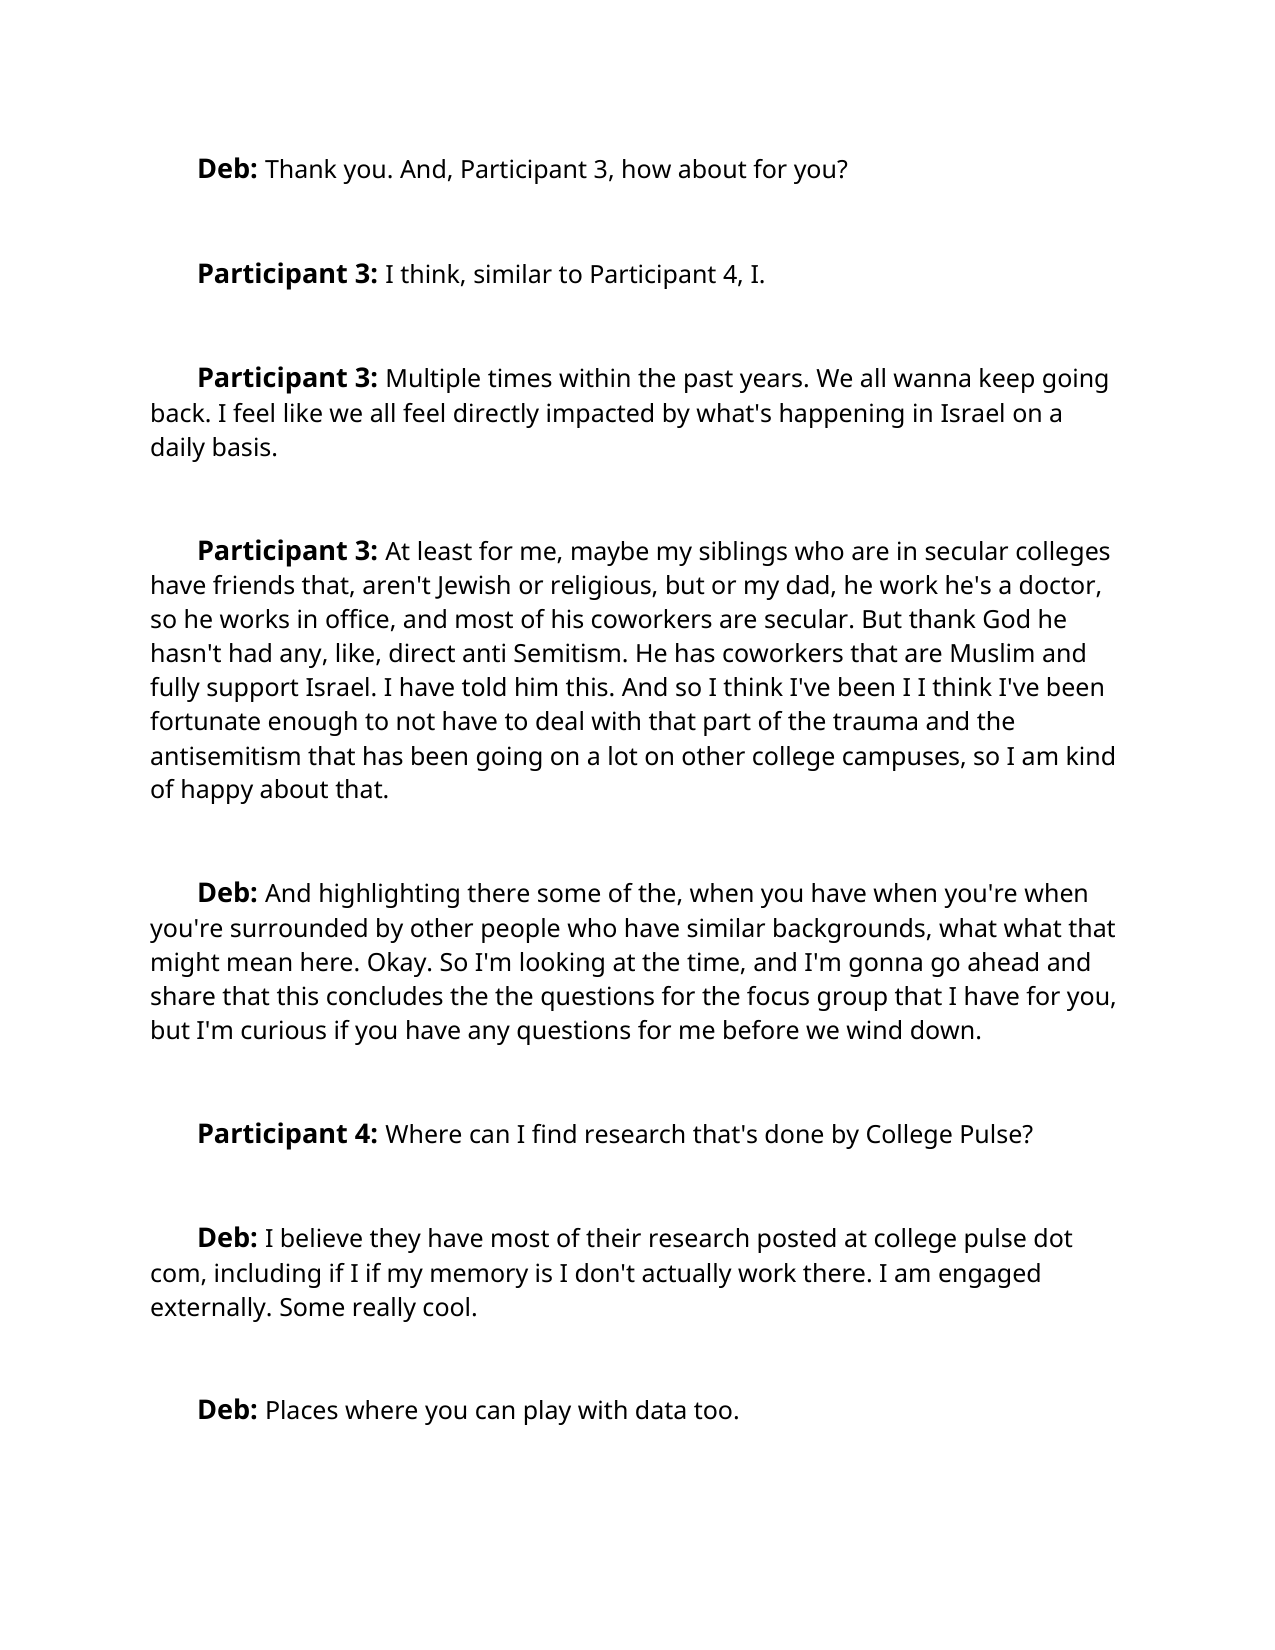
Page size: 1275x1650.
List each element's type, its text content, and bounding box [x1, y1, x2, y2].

text Deb: I believe they have most of their research posted at college pulse dot com, including if I if my memory is I don't actually work there. I am engaged externally. Some really cool. [150, 1218, 1125, 1323]
text Participant 3: At least for me, maybe my siblings who are in secular colleges have friends that, aren't Jewish or religious, but or my dad, he work he's a doctor, so he works in office, and most of his coworkers are secular. But thank God he hasn't had any, like, direct anti Semitism. He has coworkers that are Muslim and fully support Israel. I have told him this. And so I think I've been I I think I've been fortunate enough to not have to deal with that part of the trauma and the antisemitism that has been going on a lot on other college campuses, so I am kind of happy about that. [150, 531, 1125, 806]
text Participant 3: I think, similar to Participant 4, I. [150, 254, 1125, 291]
text Deb: Thank you. And, Participant 3, how about for you? [150, 150, 1125, 187]
text Participant 3: Multiple times within the past years. We all wanna keep going back. I feel like we all feel directly impacted by what's happening in Israel on a daily basis. [150, 358, 1125, 463]
text Deb: And highlighting there some of the, when you have when you're when you're surrounded by other people who have similar backgrounds, what what that might mean here. Okay. So I'm looking at the time, and I'm gonna go ahead and share that this concludes the the questions for the focus group that I have for you, but I'm curious if you have any questions for me before we wind down. [150, 874, 1125, 1047]
text Participant 4: Where can I find research that's done by College Pulse? [150, 1114, 1125, 1151]
text Deb: Places where you can play with data too. [150, 1391, 1125, 1428]
